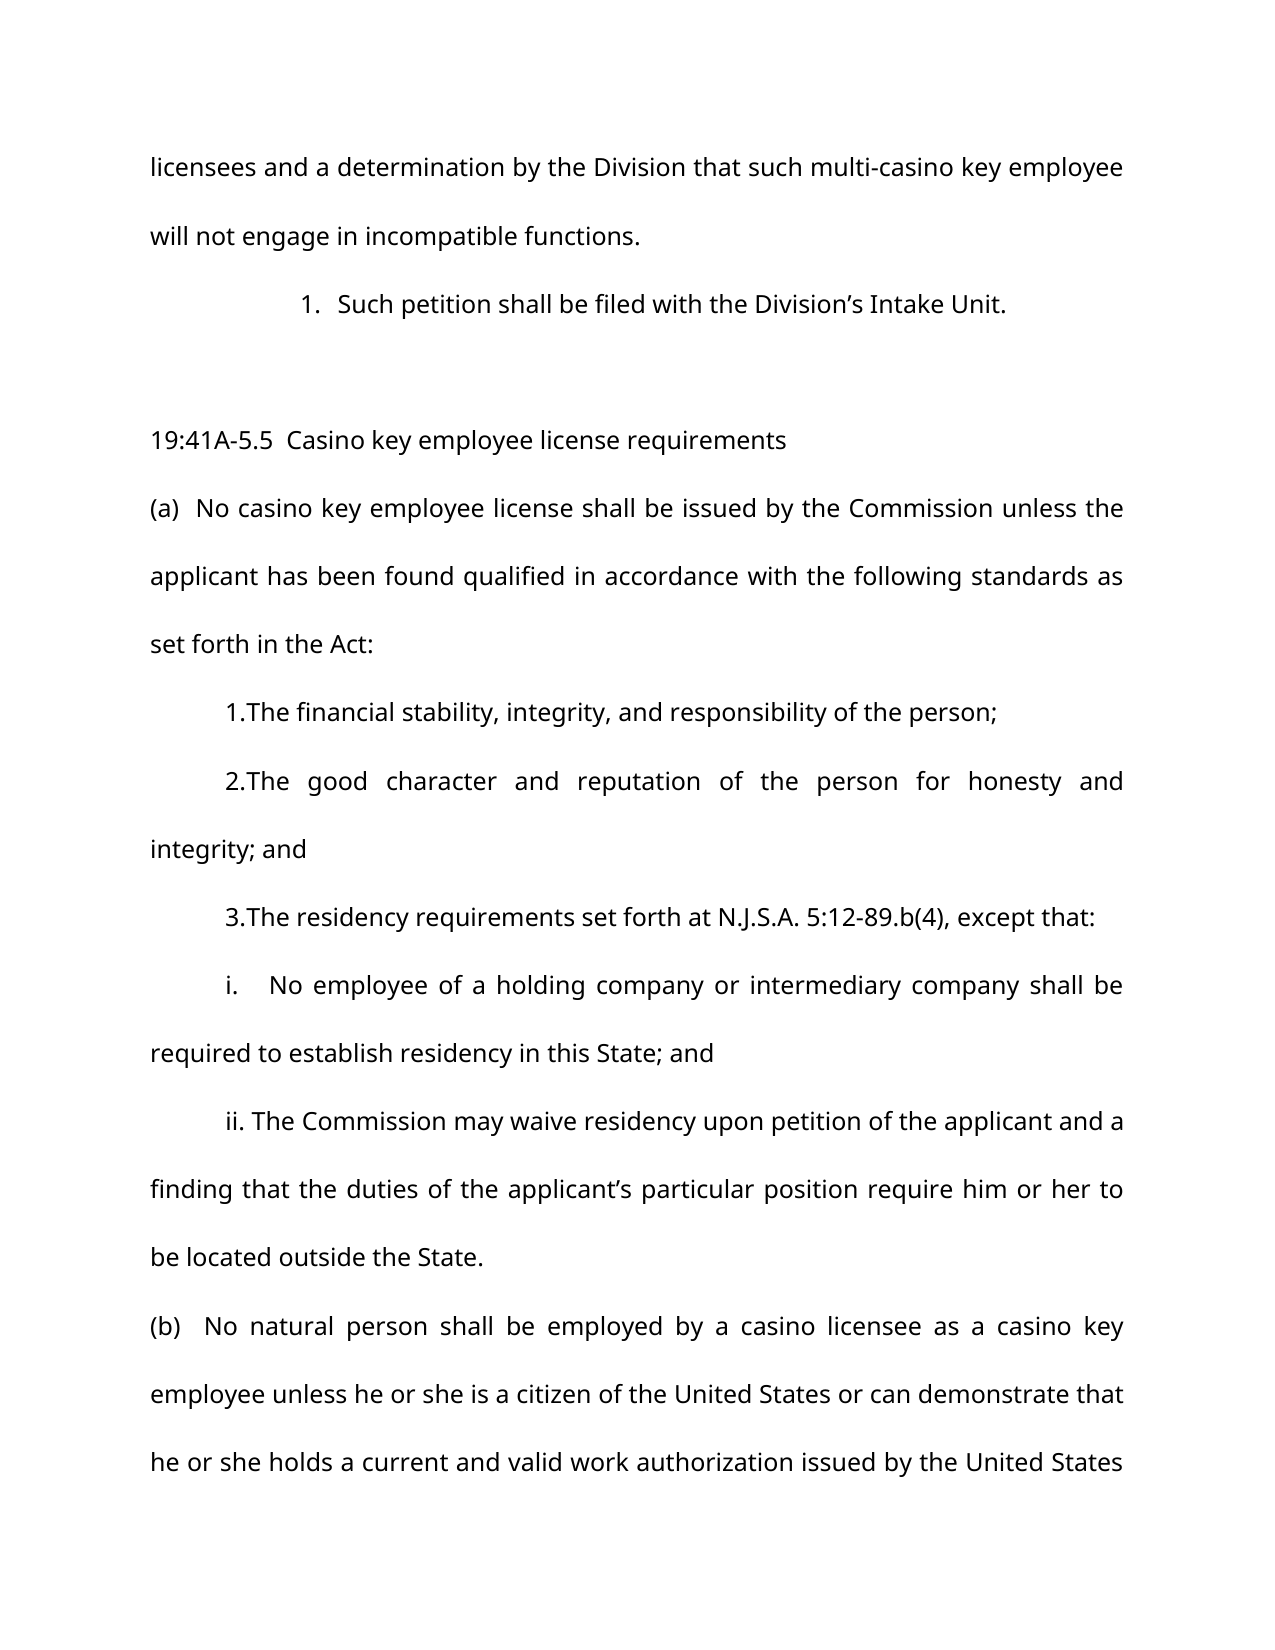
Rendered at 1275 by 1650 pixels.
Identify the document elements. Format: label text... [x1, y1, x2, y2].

list Such petition shall be filed with the Division’s Intake Unit. [300, 286, 1125, 320]
text 3. The residency requirements set forth at N.J.S.A. 5:12-89.b(4), except that: [150, 899, 1125, 933]
text 1. The financial stability, integrity, and responsibility of the person; [150, 695, 1125, 729]
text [150, 150, 1125, 252]
text i. No employee of a holding company or intermediary company shall be required to establish residency in this State; and [150, 967, 1125, 1070]
text 2. The good character and reputation of the person for honesty and integrity; and [150, 763, 1125, 865]
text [150, 1308, 1125, 1478]
text ii. The Commission may waive residency upon petition of the applicant and a finding that the duties of the applicant’s particular position require him or her to be located outside the State. [150, 1104, 1125, 1274]
text (a) No casino key employee license shall be issued by the Commission unless the applicant has been found qualified in accordance with the following standards as set forth in the Act: [150, 491, 1125, 661]
text 19:41A-5.5 Casino key employee license requirements [150, 422, 1125, 457]
